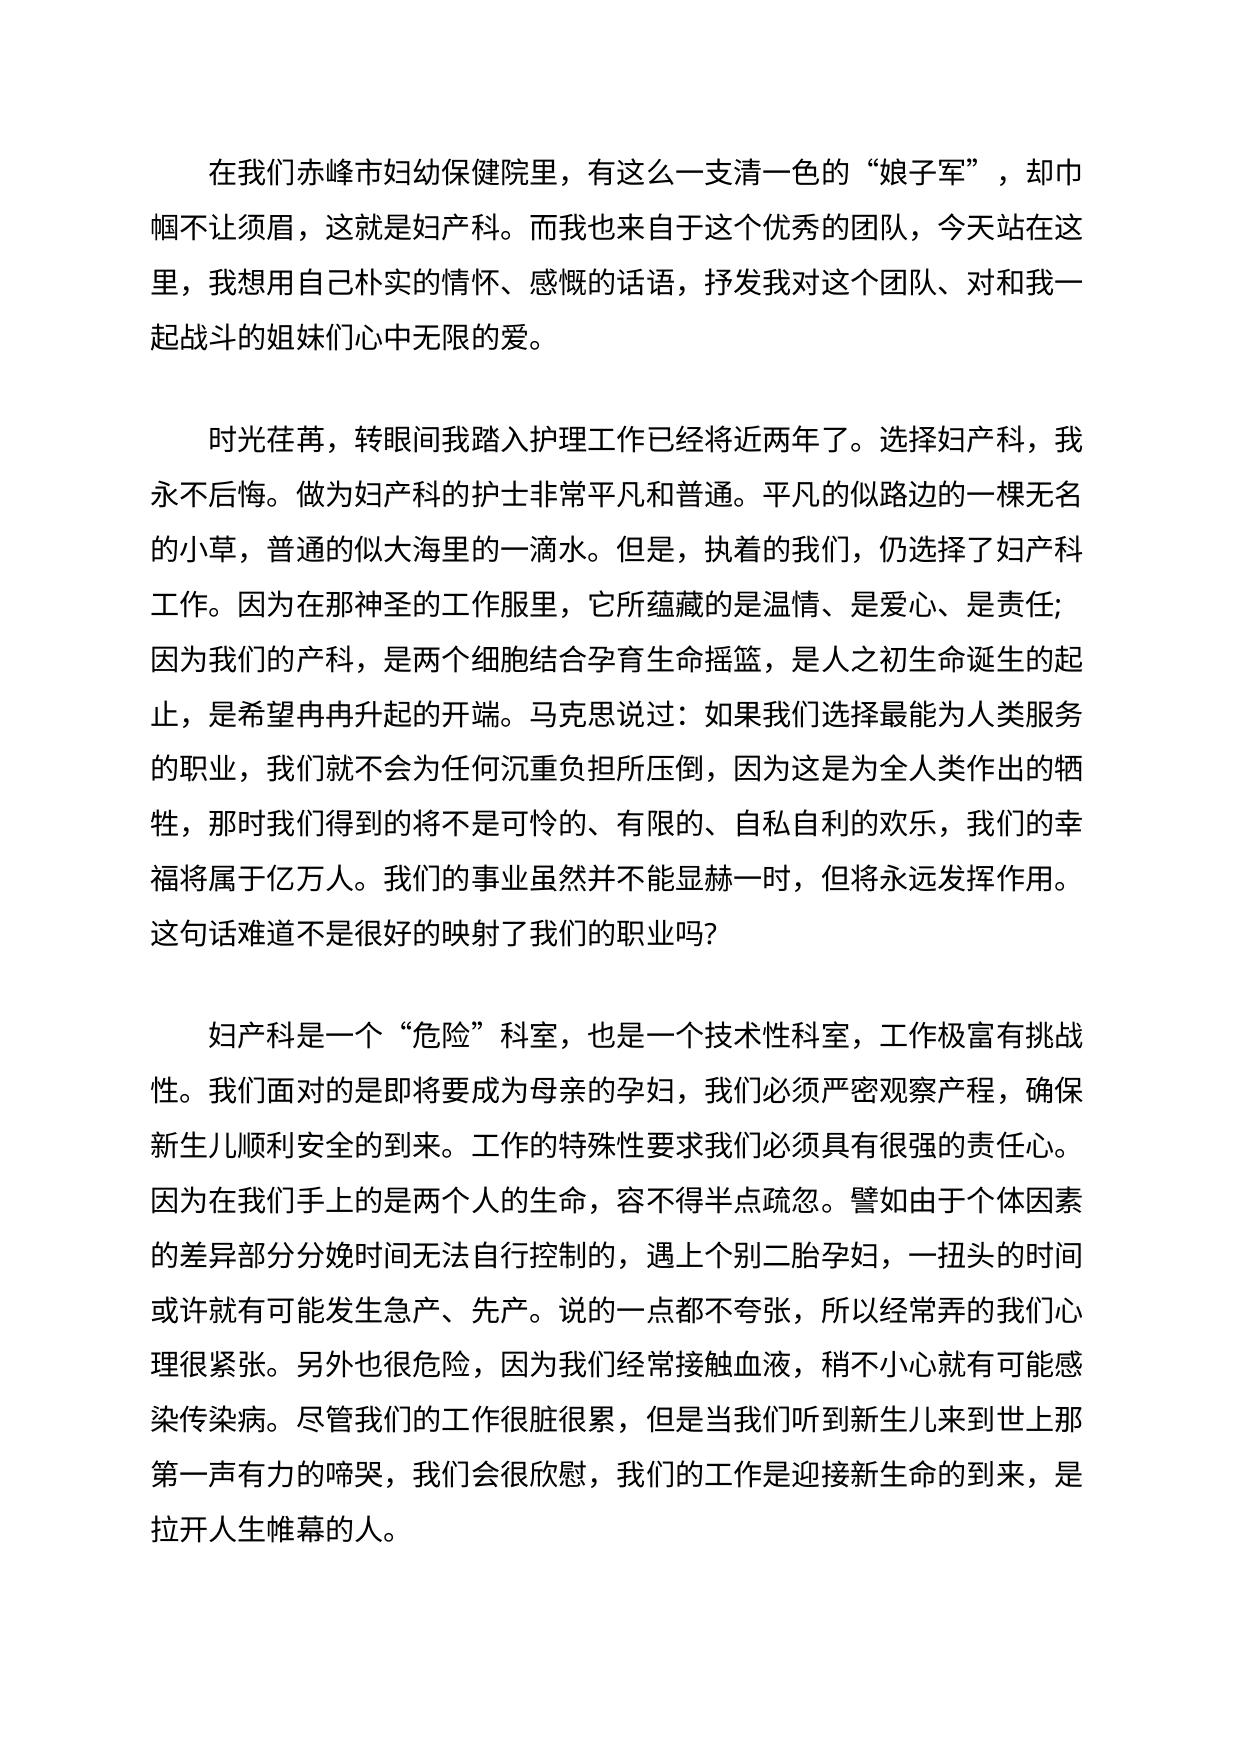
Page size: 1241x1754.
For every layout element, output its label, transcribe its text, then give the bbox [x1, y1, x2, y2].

text 在我们赤峰市妇幼保健院里，有这么一支清一色的“娘子军”，却巾帼不让须眉，这就是妇产科。而我也来自于这个优秀的团队，今天站在这里，我想用自己朴实的情怀、感慨的话语，抒发我对这个团队、对和我一起战斗的姐妹们心中无限的爱。 [150, 150, 1090, 357]
text 妇产科是一个“危险”科室，也是一个技术性科室，工作极富有挑战性。我们面对的是即将要成为母亲的孕妇，我们必须严密观察产程，确保新生儿顺利安全的到来。工作的特殊性要求我们必须具有很强的责任心。因为在我们手上的是两个人的生命，容不得半点疏忽。譬如由于个体因素的差异部分分娩时间无法自行控制的，遇上个别二胎孕妇，一扭头的时间或许就有可能发生急产、先产。说的一点都不夸张，所以经常弄的我们心理很紧张。另外也很危险，因为我们经常接触血液，稍不小心就有可能感染传染病。尽管我们的工作很脏很累，但是当我们听到新生儿来到世上那第一声有力的啼哭，我们会很欣慰，我们的工作是迎接新生命的到来，是拉开人生帷幕的人。 [150, 1013, 1090, 1549]
text 时光荏苒，转眼间我踏入护理工作已经将近两年了。选择妇产科，我永不后悔。做为妇产科的护士非常平凡和普通。平凡的似路边的一棵无名的小草，普通的似大海里的一滴水。但是，执着的我们，仍选择了妇产科工作。因为在那神圣的工作服里，它所蕴藏的是温情、是爱心、是责任;因为我们的产科，是两个细胞结合孕育生命摇篮，是人之初生命诞生的起止，是希望冉冉升起的开端。马克思说过：如果我们选择最能为人类服务的职业，我们就不会为任何沉重负担所压倒，因为这是为全人类作出的牺牲，那时我们得到的将不是可怜的、有限的、自私自利的欢乐，我们的幸福将属于亿万人。我们的事业虽然并不能显赫一时，但将永远发挥作用。这句话难道不是很好的映射了我们的职业吗? [150, 416, 1090, 953]
